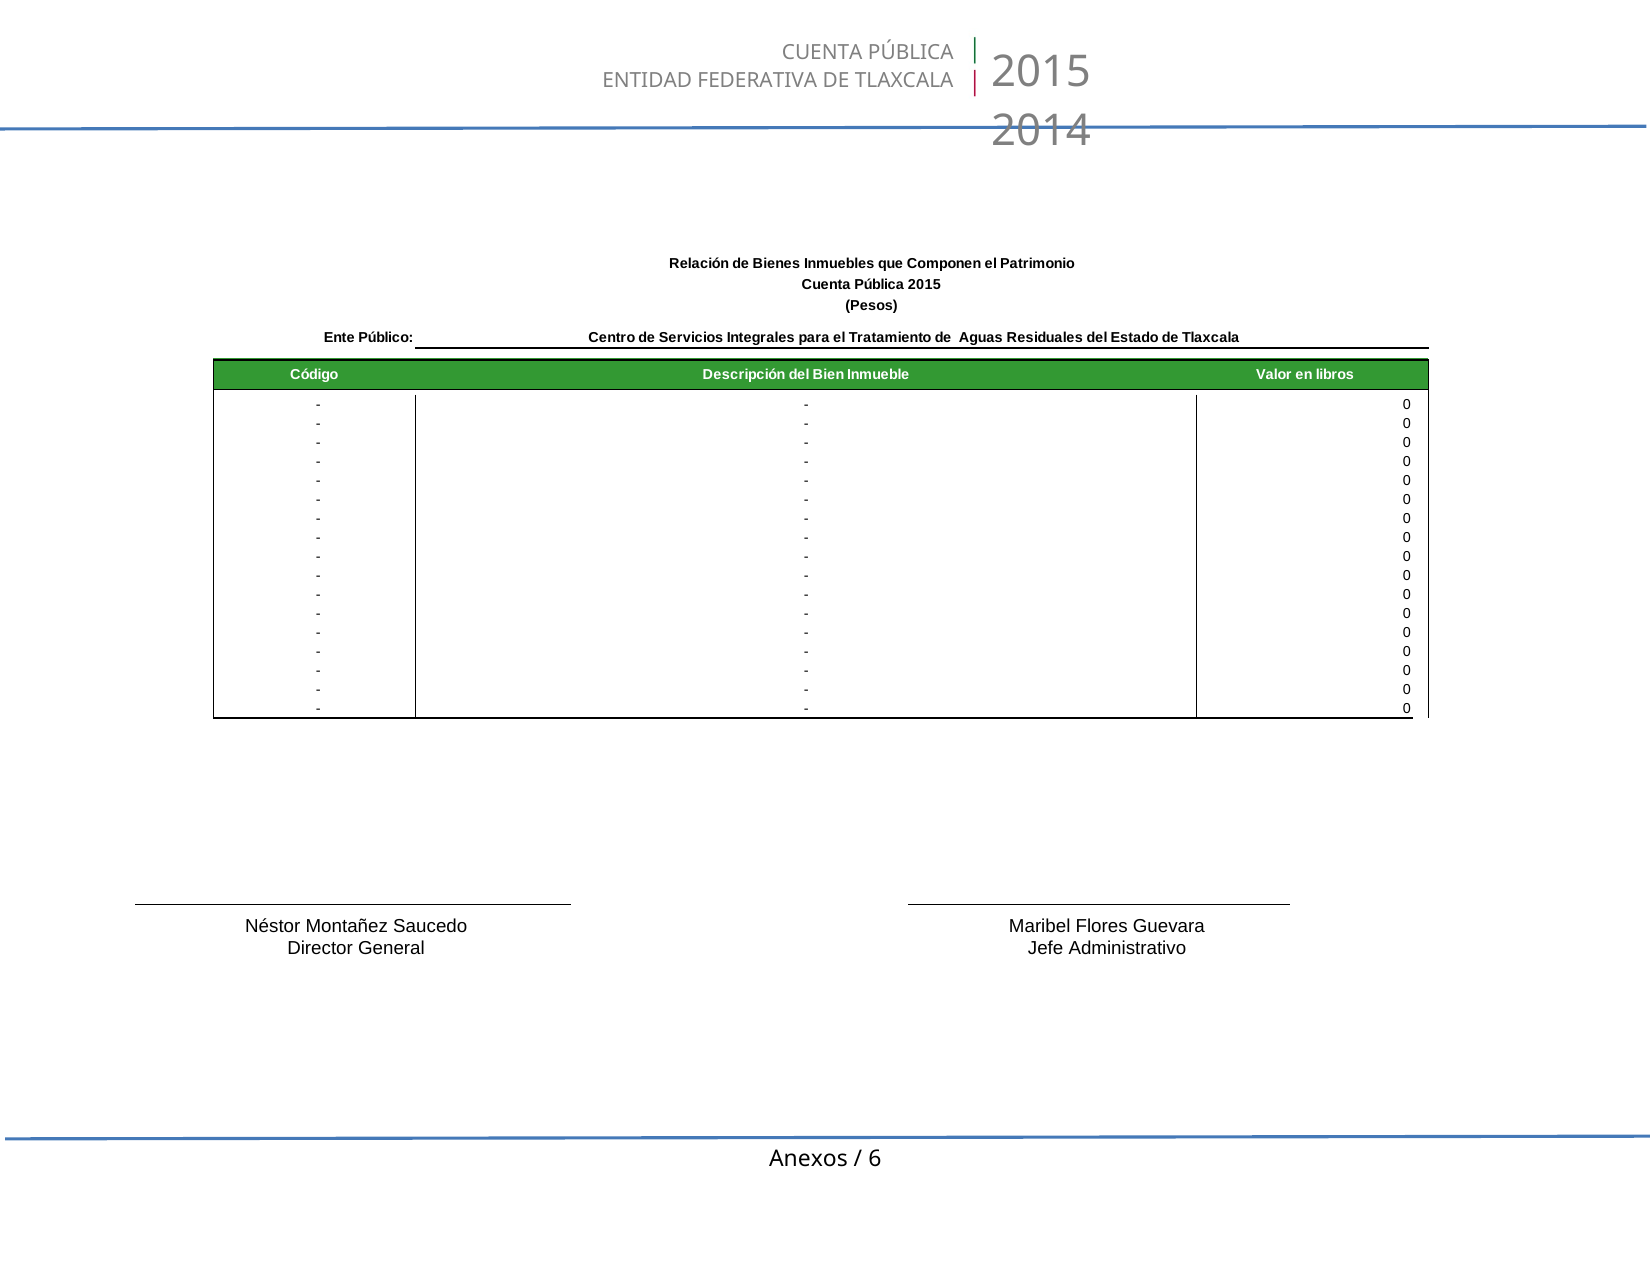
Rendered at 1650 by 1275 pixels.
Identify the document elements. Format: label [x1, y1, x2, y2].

picture [968, 28, 985, 99]
